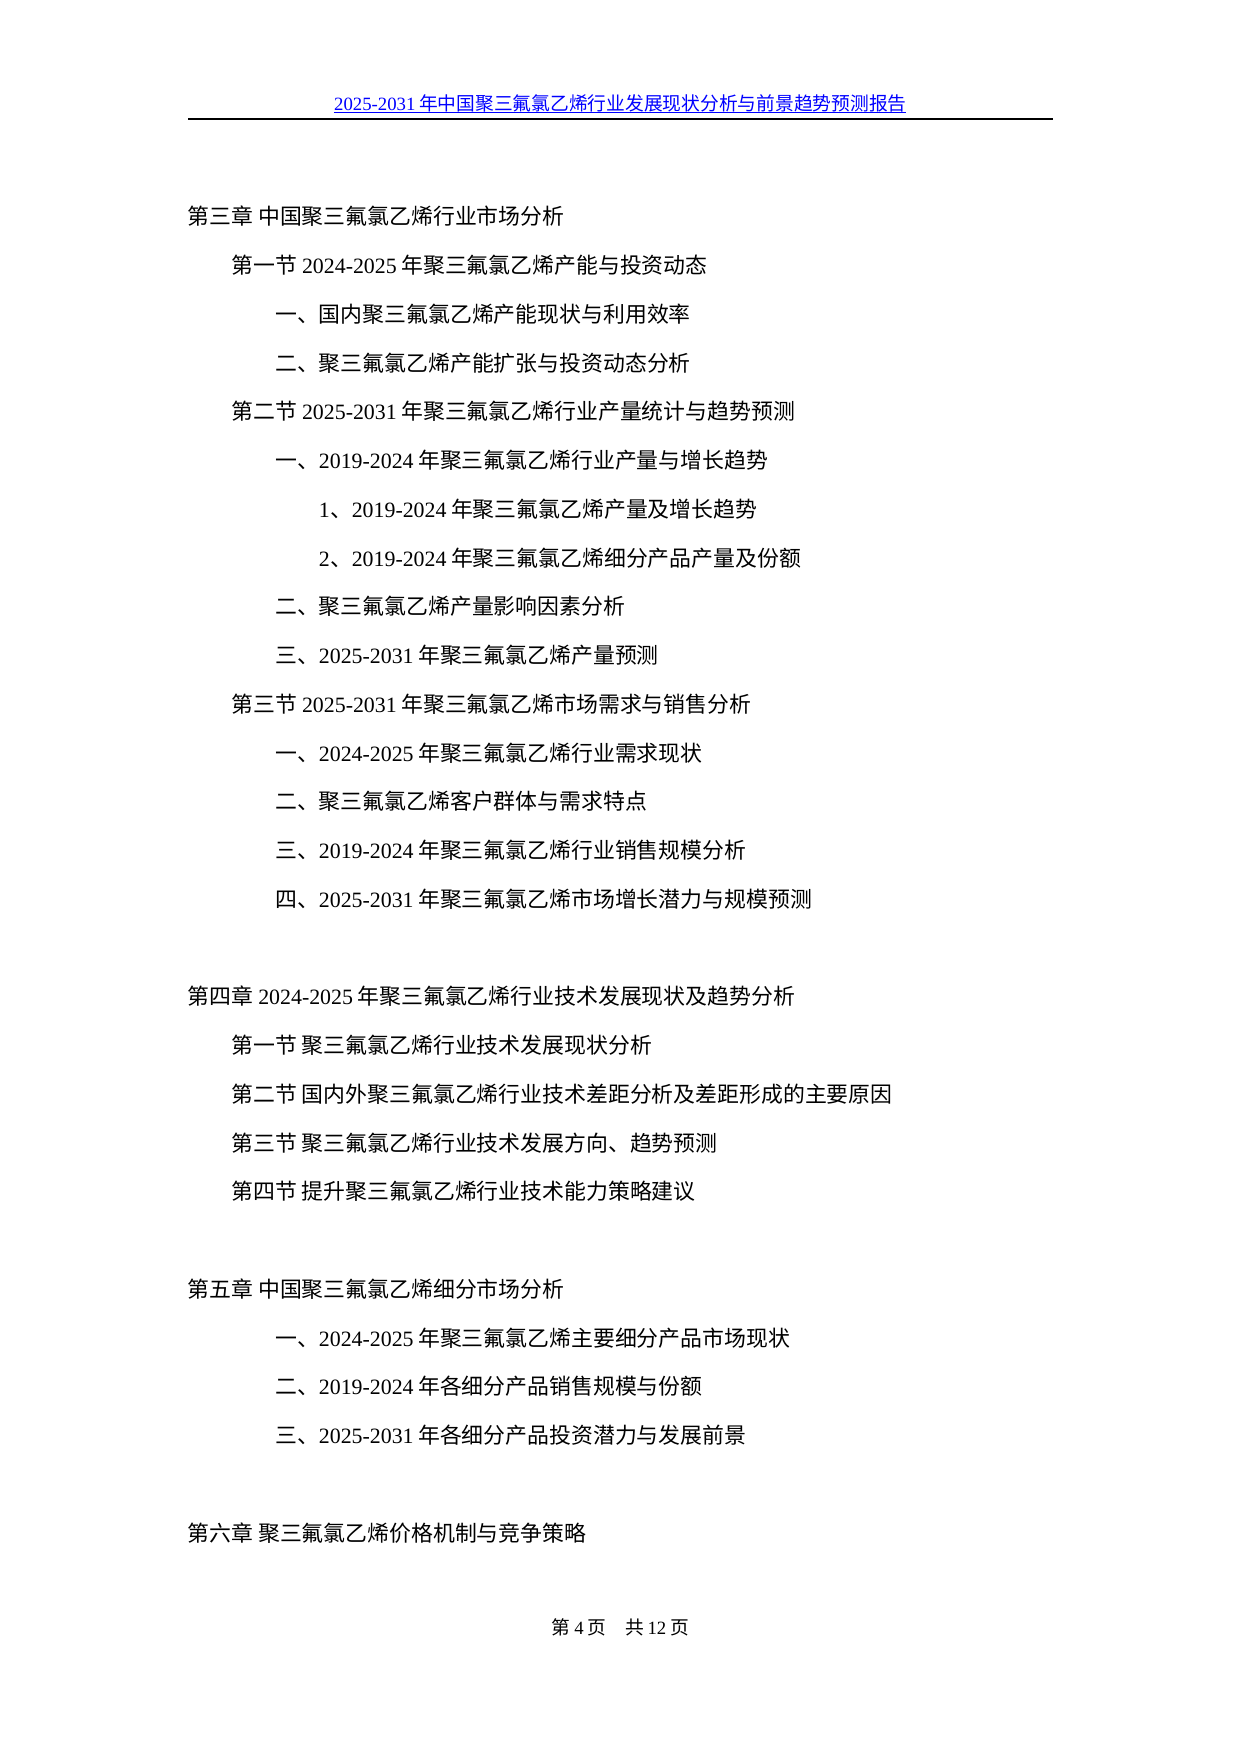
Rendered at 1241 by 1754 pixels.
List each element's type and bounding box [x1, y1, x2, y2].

text [187, 150, 1053, 1548]
